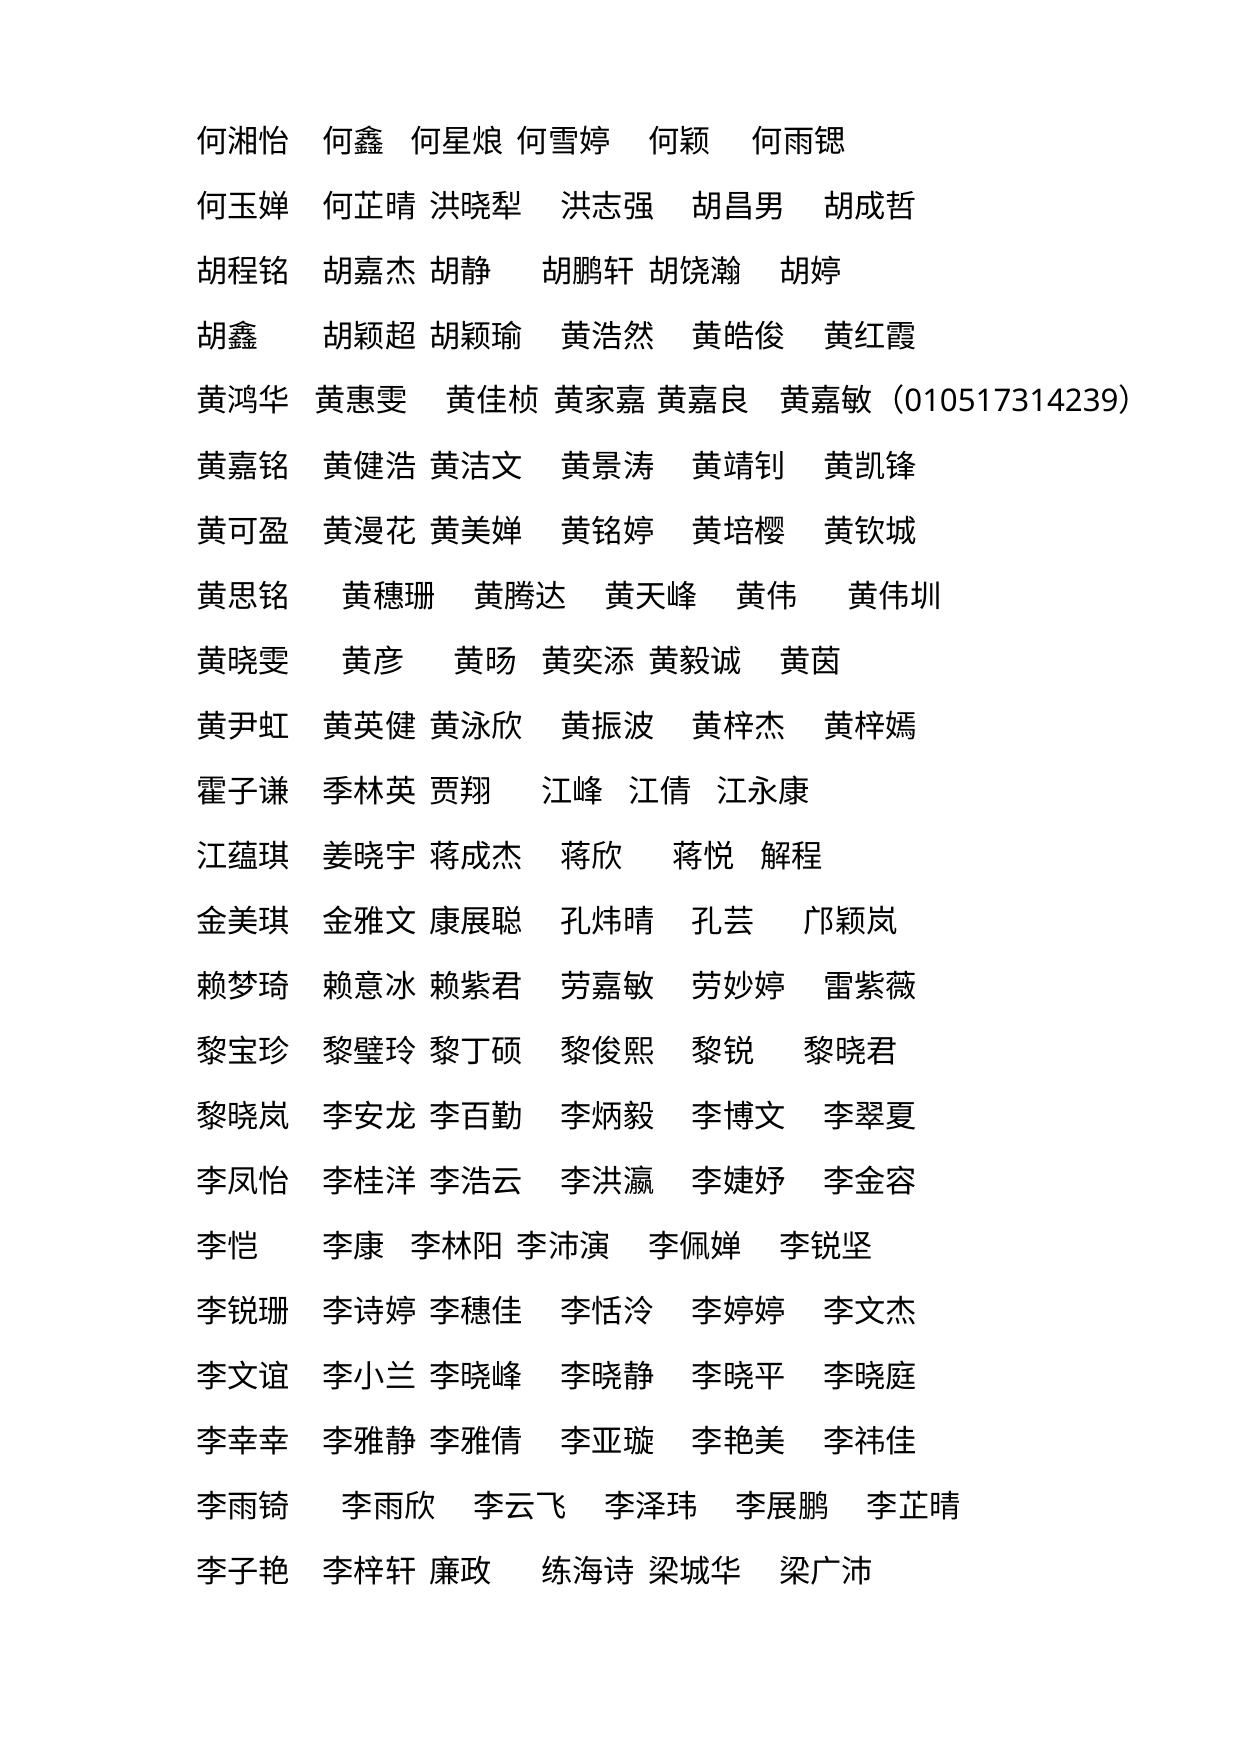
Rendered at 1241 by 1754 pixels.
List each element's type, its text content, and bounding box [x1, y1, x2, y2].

text 黄尹虹 黄英健 黄泳欣 黄振波 黄梓杰 黄梓嫣 [167, 691, 1152, 756]
text 黎宝珍 黎璧玲 黎丁硕 黎俊熙 黎锐 黎晓君 [167, 1016, 1152, 1081]
text 李锐珊 李诗婷 李穗佳 李恬泠 李婷婷 李文杰 [167, 1276, 1152, 1341]
text 李子艳 李梓轩 廉政 练海诗 梁城华 梁广沛 [167, 1536, 1152, 1601]
text 黄嘉铭 黄健浩 黄洁文 黄景涛 黄靖钊 黄凯锋 [167, 431, 1152, 496]
text 黄思铭 黄穗珊 黄腾达 黄天峰 黄伟 黄伟圳 [167, 561, 1152, 626]
text 黄鸿华 黄惠雯 黄佳桢 黄家嘉 黄嘉良 黄嘉敏（010517314239） [167, 366, 1152, 431]
text 霍子谦 季林英 贾翔 江峰 江倩 江永康 [167, 756, 1152, 821]
text 黄晓雯 黄彦 黄旸 黄奕添 黄毅诚 黄茵 [167, 626, 1152, 691]
text 黎晓岚 李安龙 李百勤 李炳毅 李博文 李翠夏 [167, 1081, 1152, 1146]
text 李雨锜 李雨欣 李云飞 李泽玮 李展鹏 李芷晴 [167, 1471, 1152, 1536]
text 李文谊 李小兰 李晓峰 李晓静 李晓平 李晓庭 [167, 1341, 1152, 1406]
text 李幸幸 李雅静 李雅倩 李亚璇 李艳美 李祎佳 [167, 1406, 1152, 1471]
text 黄可盈 黄漫花 黄美婵 黄铭婷 黄培樱 黄钦城 [167, 496, 1152, 561]
text 胡鑫 胡颖超 胡颖瑜 黄浩然 黄皓俊 黄红霞 [167, 301, 1152, 366]
text 何湘怡 何鑫 何星烺 何雪婷 何颖 何雨锶 [167, 106, 1152, 171]
text 赖梦琦 赖意冰 赖紫君 劳嘉敏 劳妙婷 雷紫薇 [167, 951, 1152, 1016]
text 金美琪 金雅文 康展聪 孔炜晴 孔芸 邝颖岚 [167, 886, 1152, 951]
text 李凤怡 李桂洋 李浩云 李洪瀛 李婕妤 李金容 [167, 1146, 1152, 1211]
text 江蕴琪 姜晓宇 蒋成杰 蒋欣 蒋悦 解程 [167, 821, 1152, 886]
text 何玉婵 何芷晴 洪晓犁 洪志强 胡昌男 胡成哲 [167, 171, 1152, 236]
text 胡程铭 胡嘉杰 胡静 胡鹏轩 胡饶瀚 胡婷 [167, 236, 1152, 301]
text 李恺 李康 李林阳 李沛演 李佩婵 李锐坚 [167, 1211, 1152, 1276]
